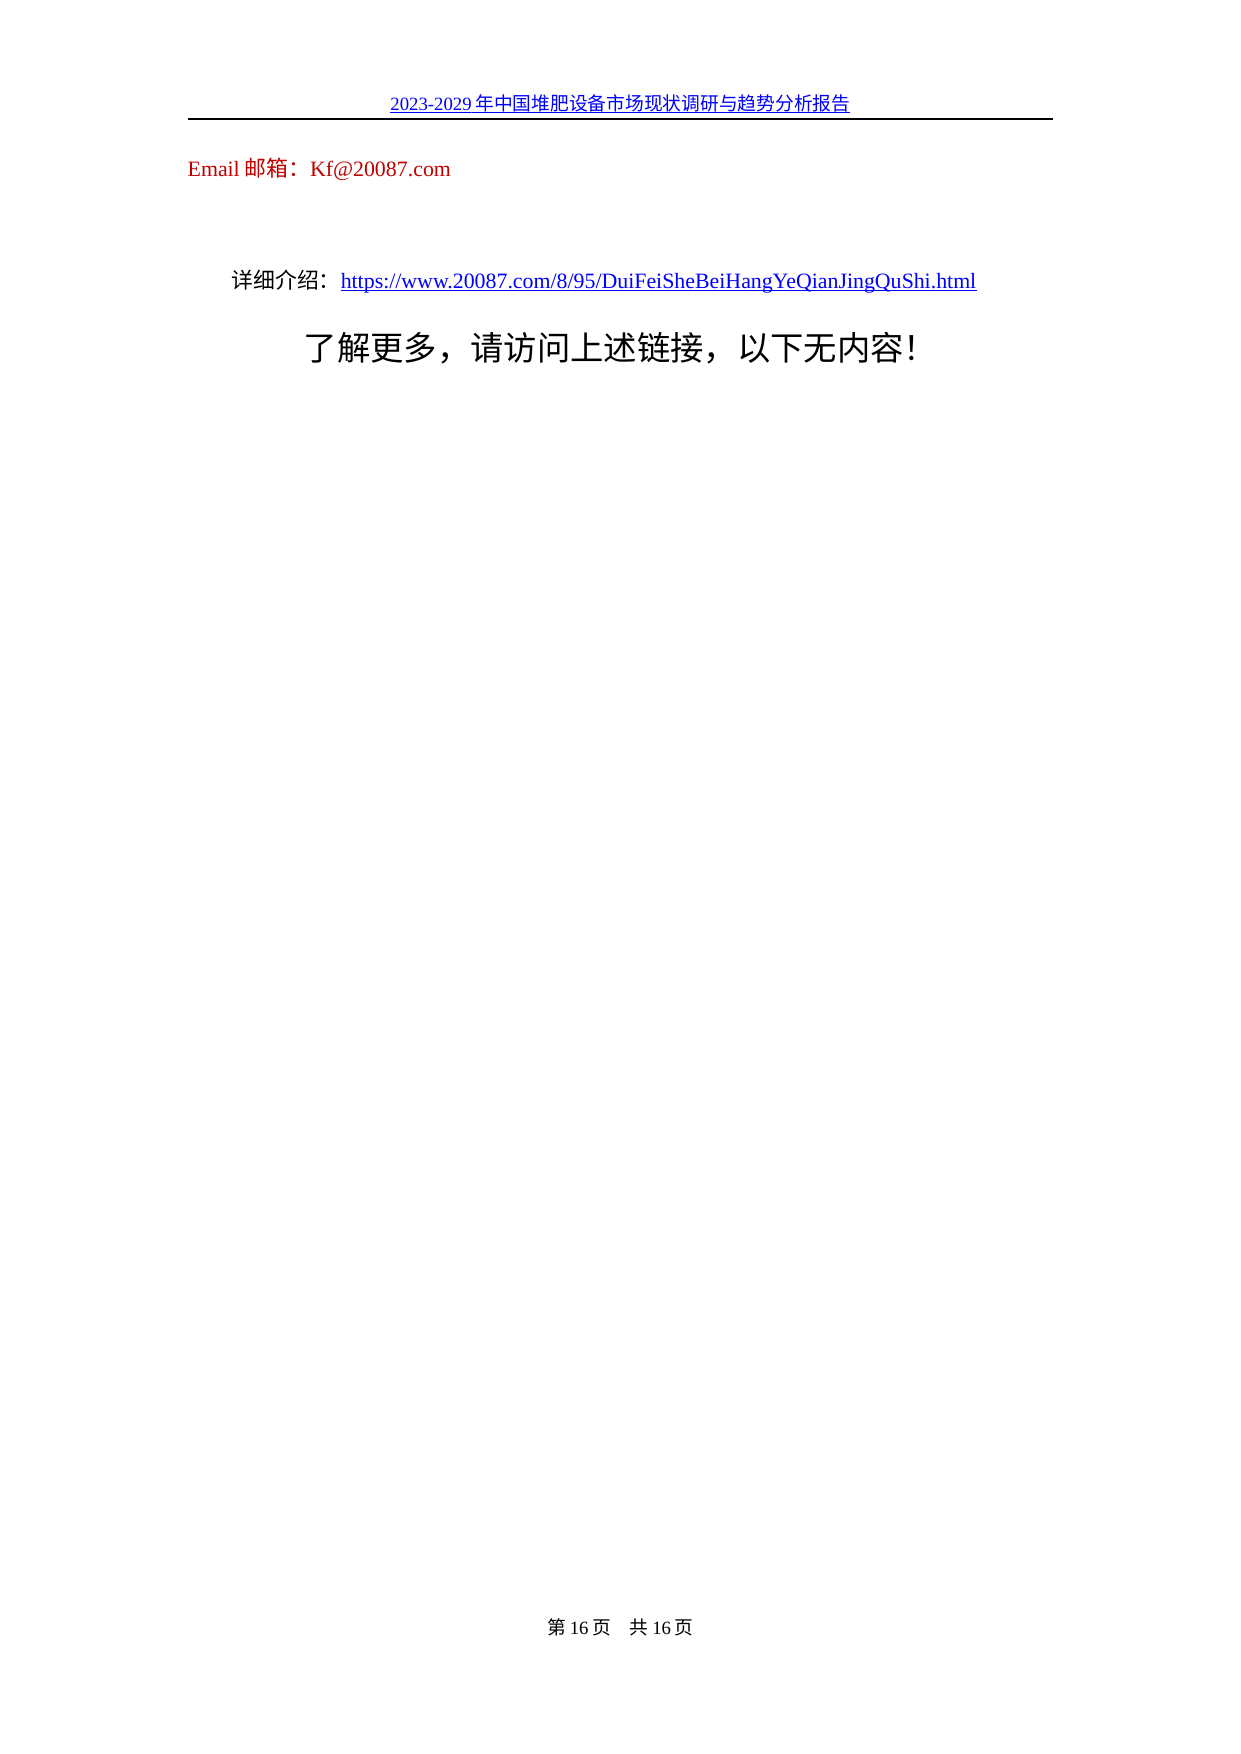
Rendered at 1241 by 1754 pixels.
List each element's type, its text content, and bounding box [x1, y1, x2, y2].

text Email邮箱：Kf@20087.com [187, 150, 1053, 183]
text 详细介绍：https://www.20087.com/8/95/DuiFeiSheBeiHangYeQianJingQuShi.html [187, 263, 1053, 296]
title 了解更多，请访问上述链接，以下无内容！ [187, 313, 1053, 378]
